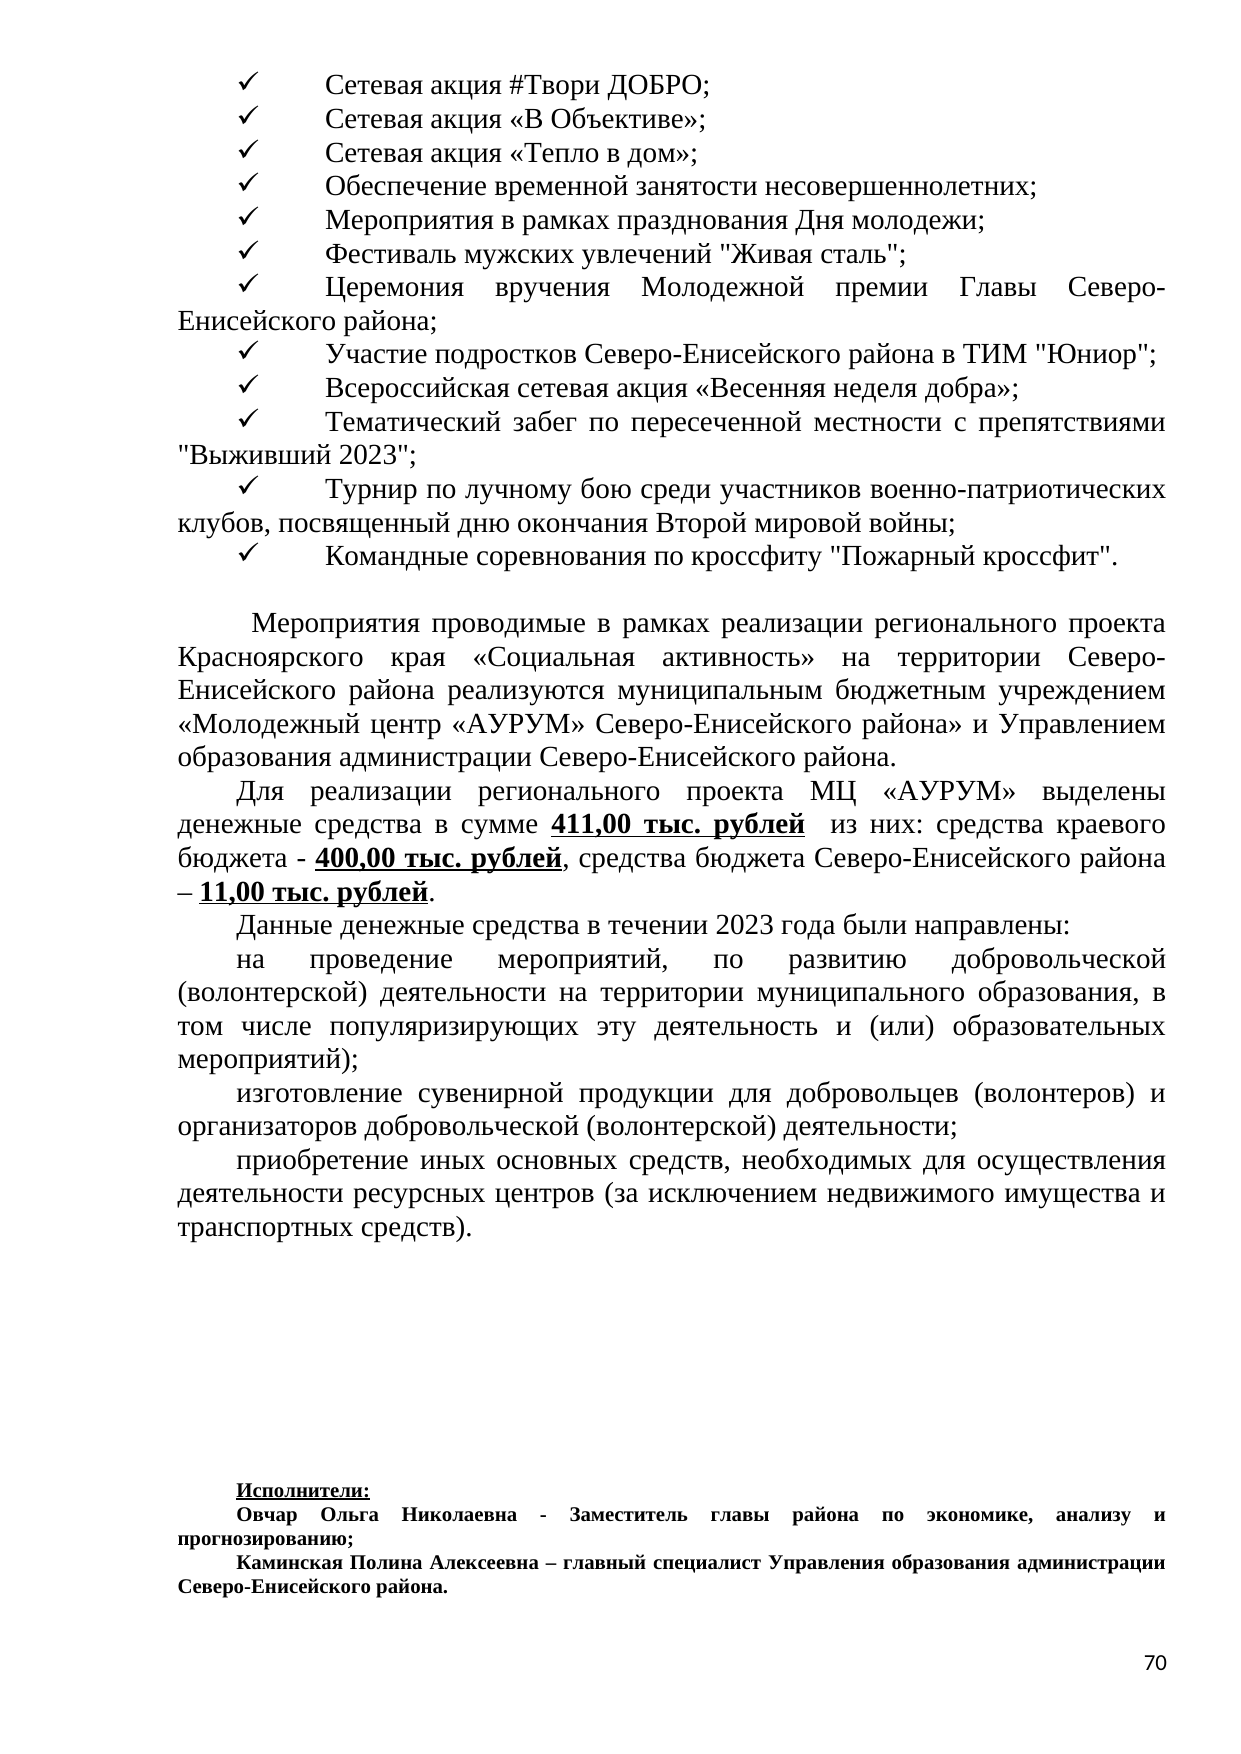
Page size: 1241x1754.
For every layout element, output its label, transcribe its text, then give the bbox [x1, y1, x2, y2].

text изготовление сувенирной продукции для добровольцев (волонтеров) и организаторов добровольческой (волонтерской) деятельности; [177, 1075, 1167, 1142]
text Овчар Ольга Николаевна - Заместитель главы района по экономике, анализу и прогнозированию; [177, 1502, 1167, 1550]
list Командные соревнования по кроссфиту "Пожарный кроссфит". [177, 538, 1167, 572]
list Сетевая акция «Тепло в дом»; [177, 135, 1167, 168]
list Обеспечение временной занятости несовершеннолетних; [177, 168, 1167, 202]
text Данные денежные средства в течении 2023 года были направлены: [177, 907, 1167, 941]
list Фестиваль мужских увлечений "Живая сталь"; [177, 236, 1167, 269]
text Каминская Полина Алексеевна – главный специалист Управления образования администрации Северо-Енисейского района. [177, 1550, 1167, 1598]
text приобретение иных основных средств, необходимых для осуществления деятельности ресурсных центров (за исключением недвижимого имущества и транспортных средств). [177, 1142, 1167, 1243]
list Церемония вручения Молодежной премии Главы Северо-Енисейского района; [177, 269, 1167, 337]
list Турнир по лучному бою среди участников военно-патриотических клубов, посвященный дню окончания Второй мировой войны; [177, 471, 1167, 538]
list Тематический забег по пересеченной местности с препятствиями "Выживший 2023"; [177, 404, 1167, 471]
text Для реализации регионального проекта МЦ «АУРУМ» выделены денежные средства в сумме 411,00 тыс. рублей из них: средства краевого бюджета - 400,00 тыс. рублей, средства бюджета Северо-Енисейского района – 11,00 тыс. рублей. [177, 773, 1167, 907]
list Мероприятия в рамках празднования Дня молодежи; [177, 202, 1167, 236]
list Сетевая акция «В Объективе»; [177, 101, 1167, 135]
text Исполнители: [177, 1477, 1167, 1502]
list Сетевая акция #Твори ДОБРО; [177, 67, 1167, 101]
text на проведение мероприятий, по развитию добровольческой (волонтерской) деятельности на территории муниципального образования, в том числе популяризирующих эту деятельность и (или) образовательных мероприятий); [177, 941, 1167, 1075]
list Участие подростков Северо-Енисейского района в ТИМ "Юниор"; [177, 337, 1167, 370]
text Мероприятия проводимые в рамках реализации регионального проекта Красноярского края «Социальная активность» на территории Северо-Енисейского района реализуются муниципальным бюджетным учреждением «Молодежный центр «АУРУМ» Северо-Енисейского района» и Управлением образования администрации Северо-Енисейского района. [177, 605, 1167, 773]
list Всероссийская сетевая акция «Весенняя неделя добра»; [177, 370, 1167, 404]
